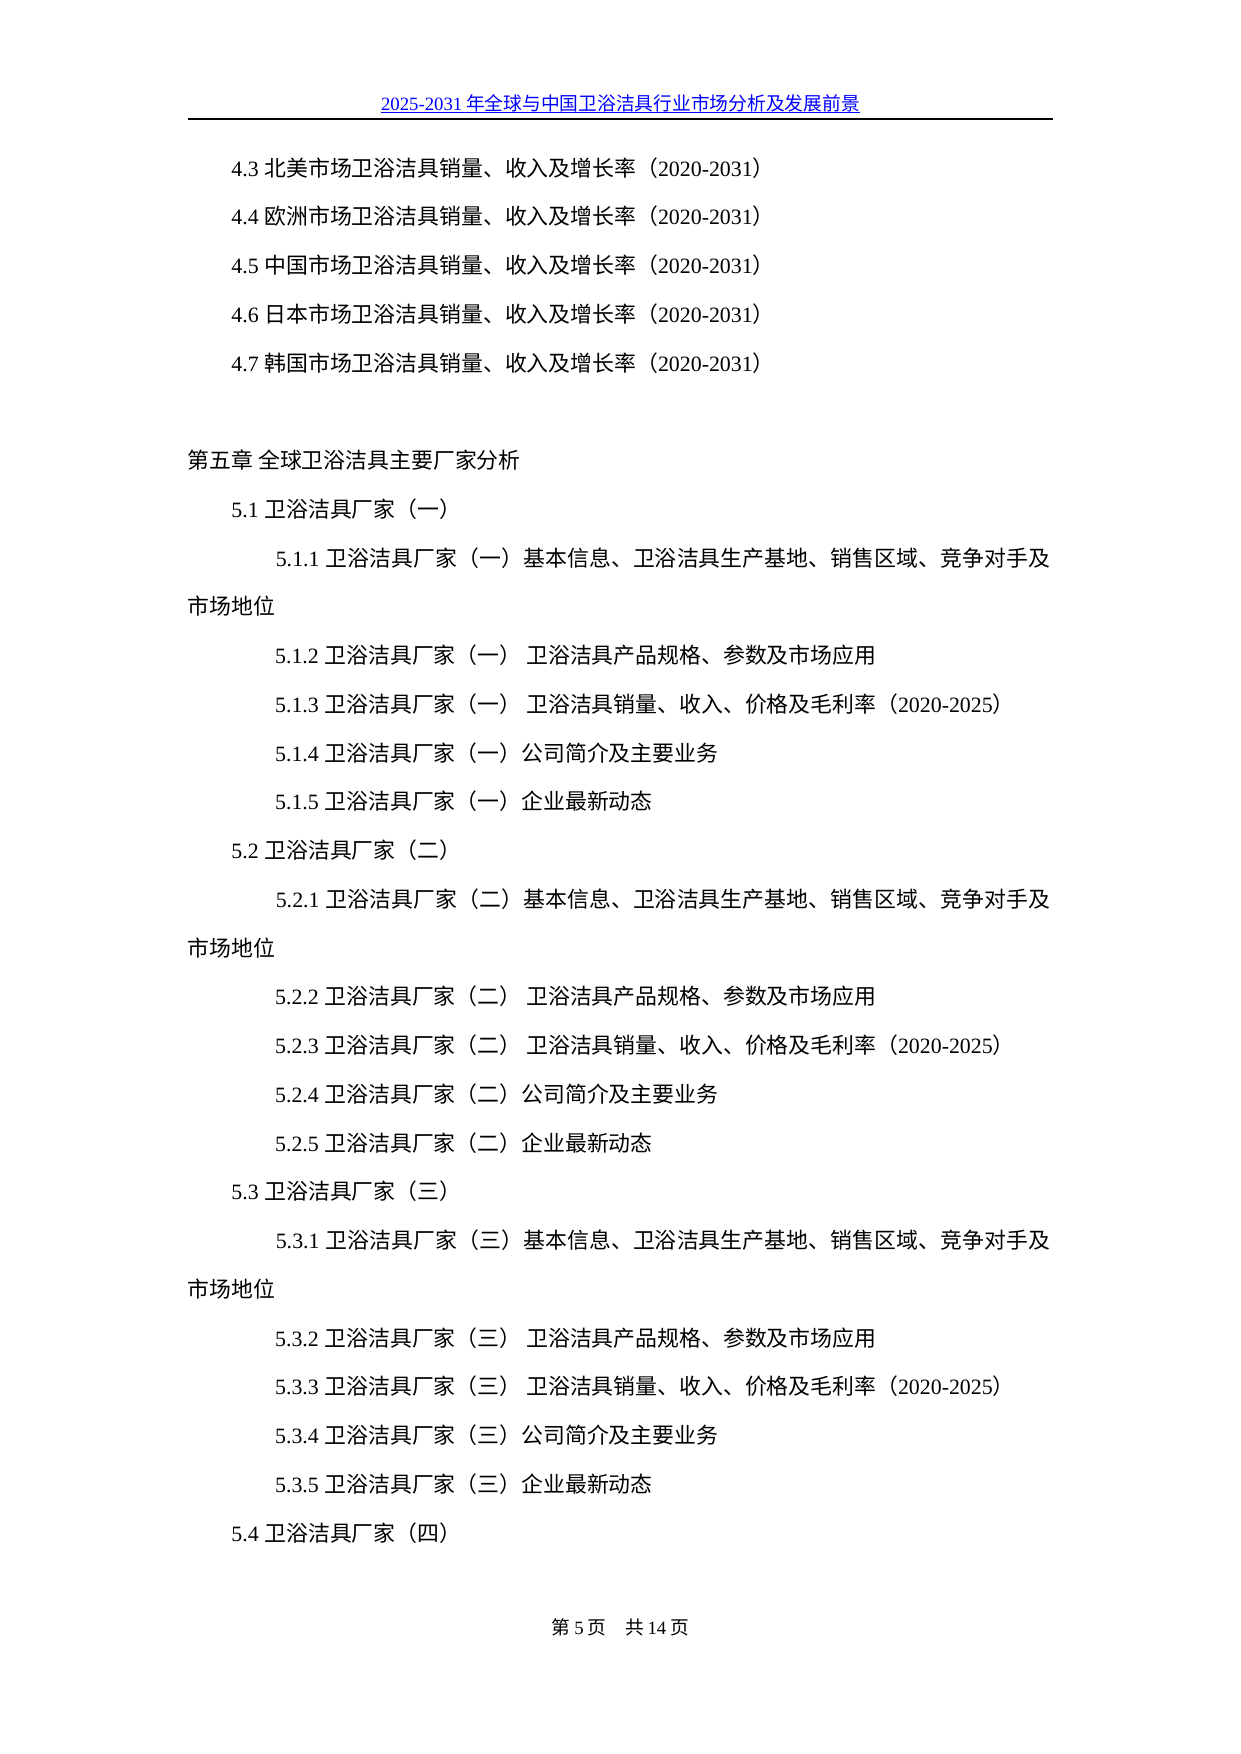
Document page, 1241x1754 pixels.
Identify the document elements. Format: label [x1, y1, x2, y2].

text [187, 150, 1053, 1548]
